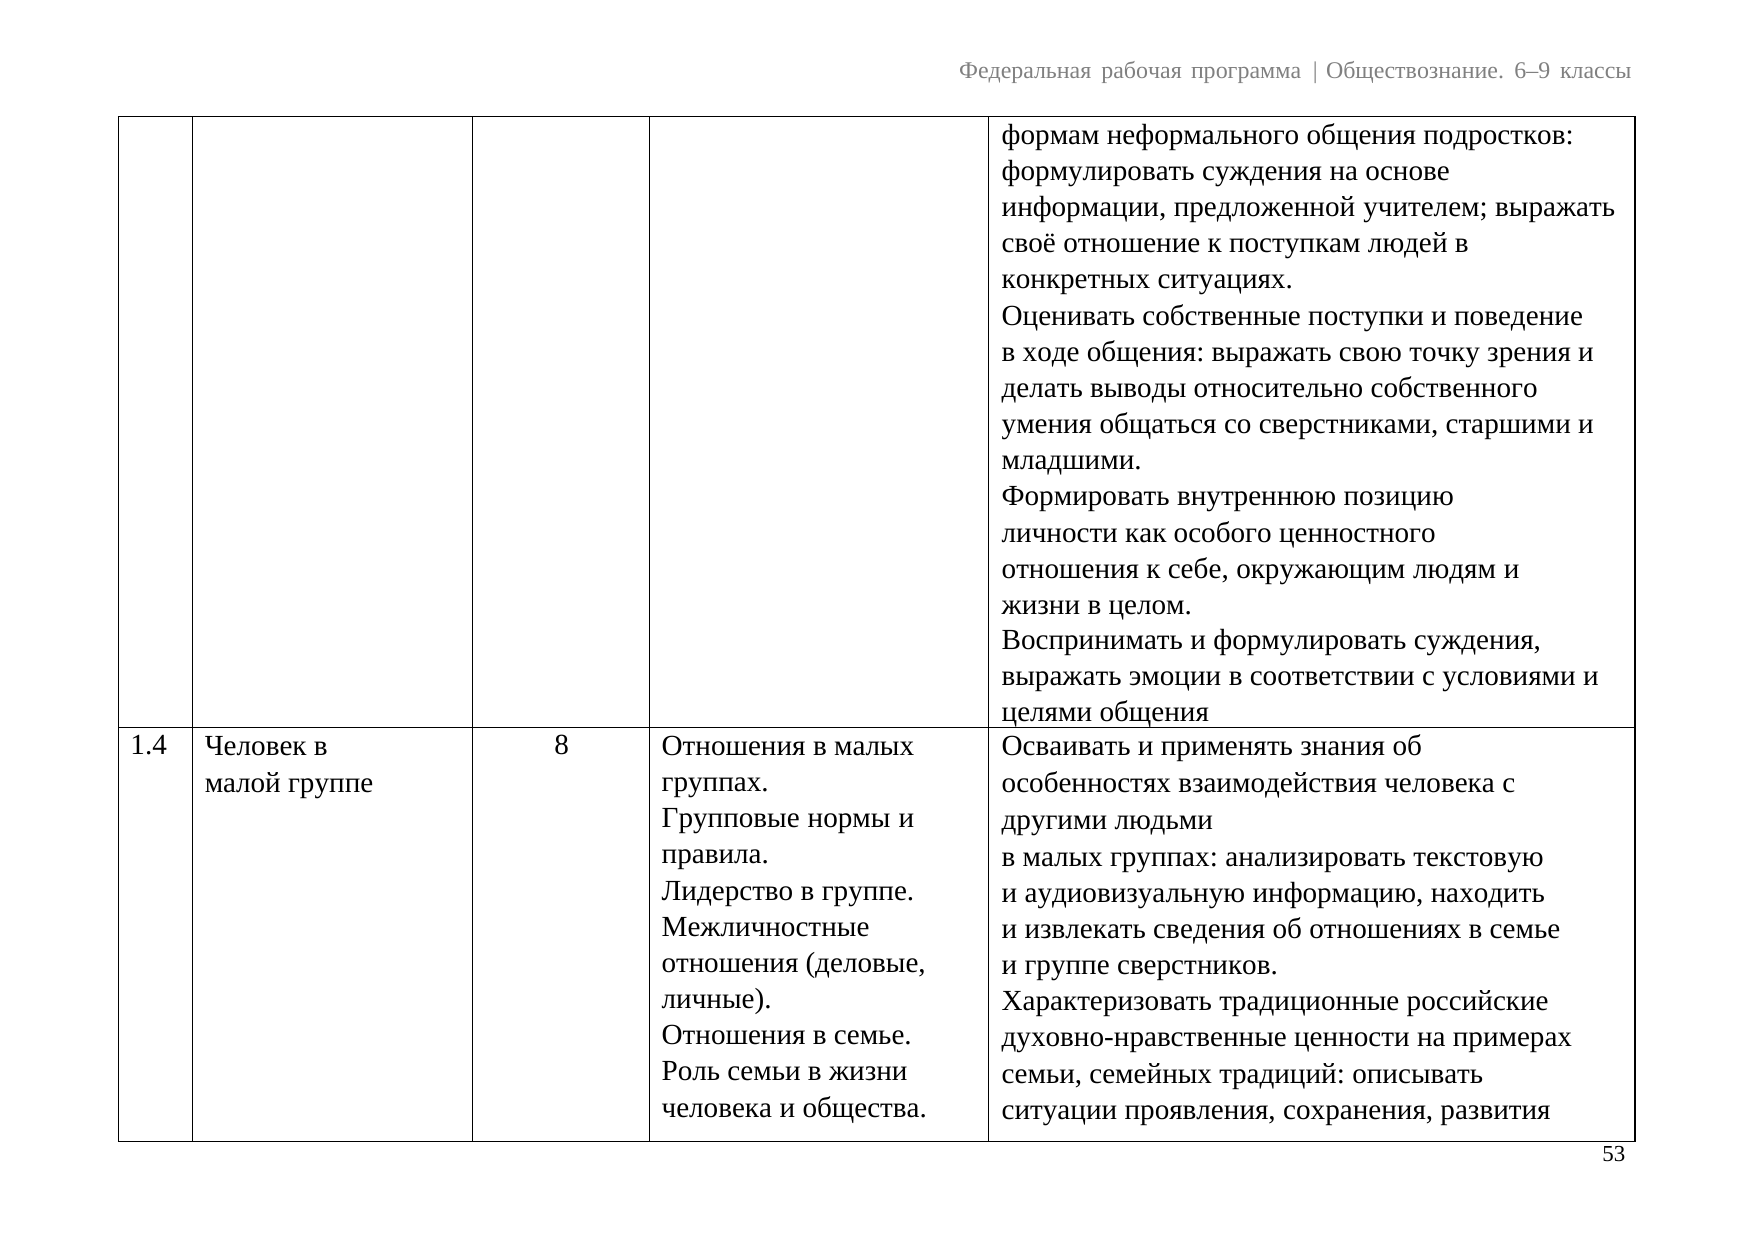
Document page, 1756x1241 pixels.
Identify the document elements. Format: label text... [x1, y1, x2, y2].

table_header [473, 117, 649, 727]
table_header [193, 117, 472, 727]
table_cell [989, 728, 1634, 1141]
table_header формам неформального общения подростков: формулировать суждения на основе информации, предложенной учителем; выражать своё отношение к поступкам людей в конкретных ситуациях. Оценивать собственные поступки и поведение в ходе общения: выражать свою точку зрения и делать выводы относительно собственного умения общаться со сверстниками, старшими и младшими. Формировать внутреннюю позицию личности как особого ценностного отношения к себе, окружающим людям и жизни в целом. Воспринимать и формулировать суждения, выражать эмоции в соответствии с условиями и целями общения [989, 117, 1634, 727]
table_header [650, 117, 988, 727]
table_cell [650, 728, 988, 1141]
table_header [119, 117, 192, 727]
table_cell 1.4 [119, 728, 192, 1141]
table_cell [193, 728, 472, 1141]
table_cell 8 [473, 728, 649, 1141]
